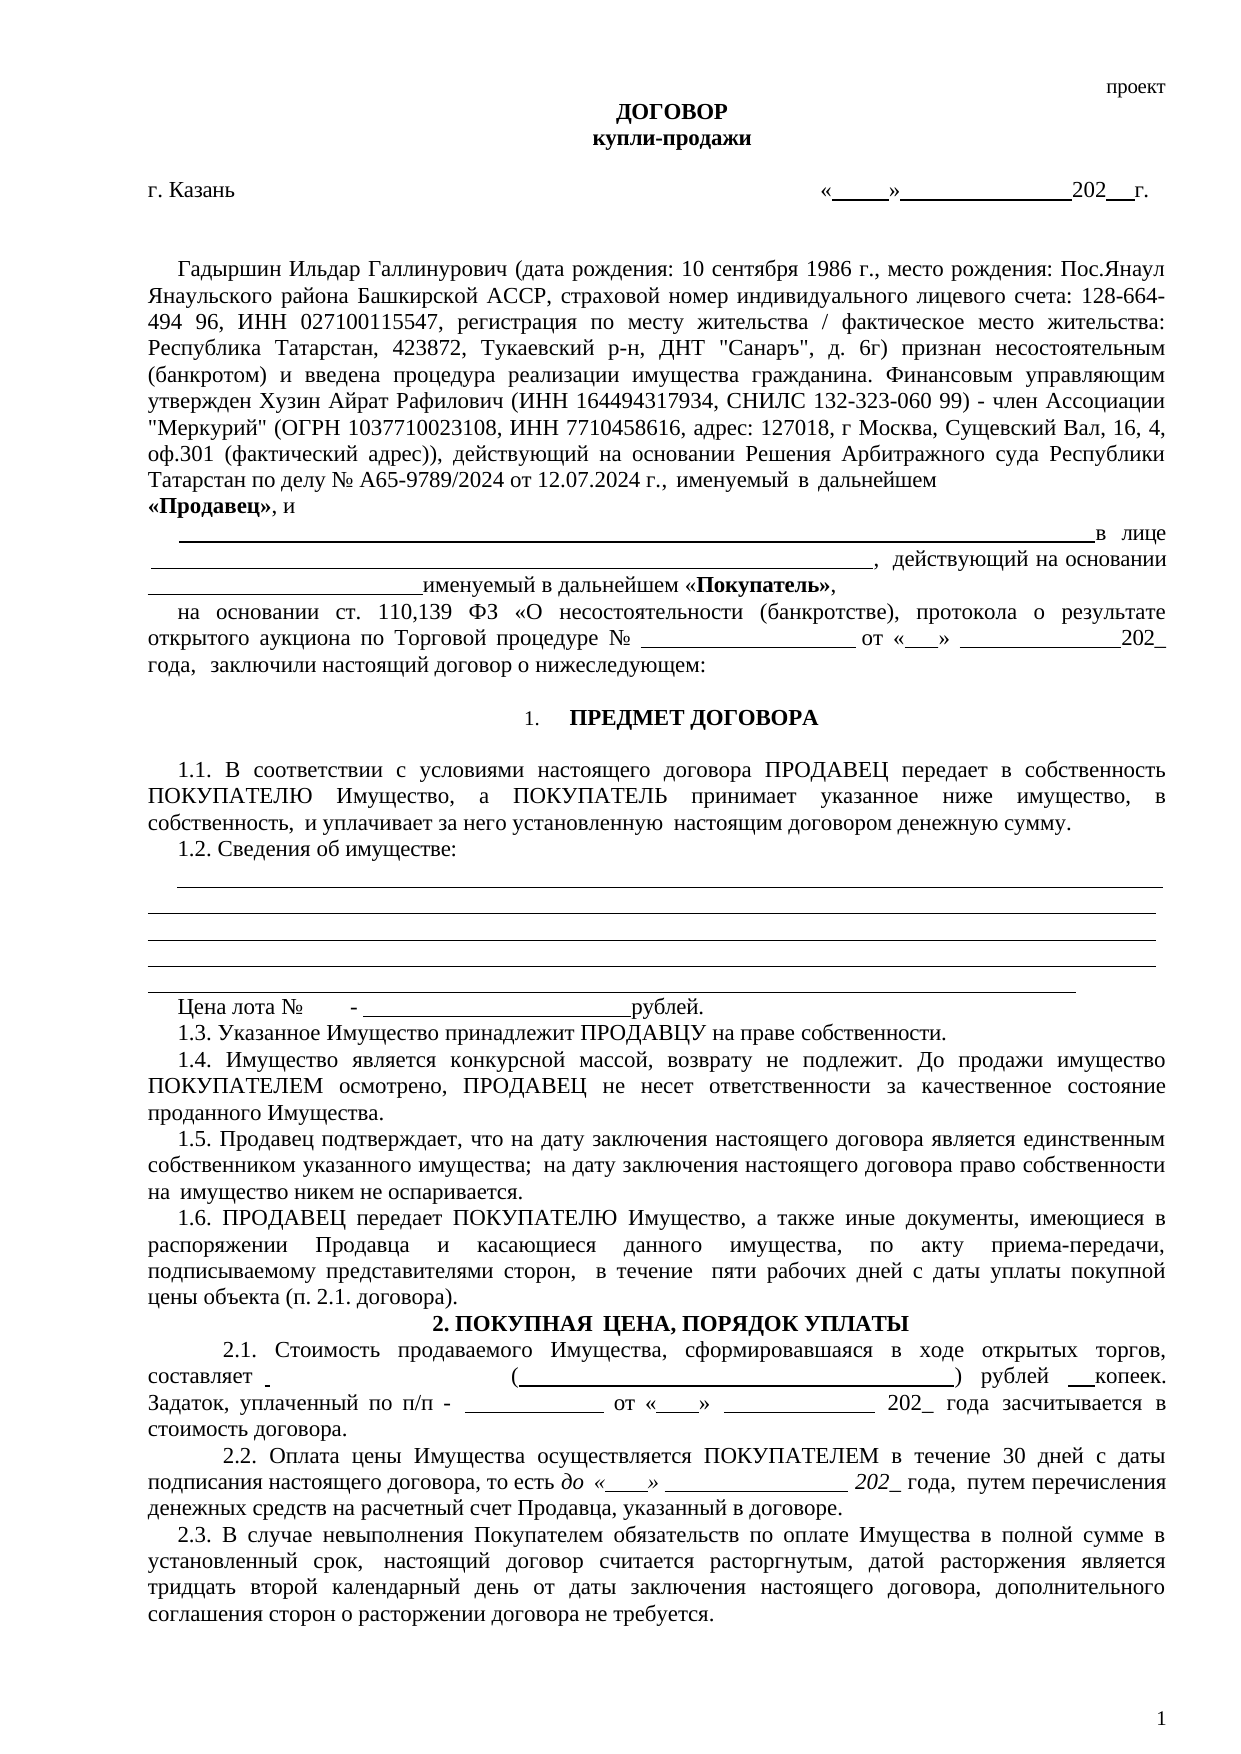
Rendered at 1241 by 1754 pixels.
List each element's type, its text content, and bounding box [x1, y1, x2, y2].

text «Продавец», и [148, 493, 1178, 519]
subtitle ПОКУПНАЯ ЦЕНА, ПОРЯДОК УПЛАТЫ [432, 1310, 1178, 1336]
text именуемый в дальнейшем «Покупатель», [148, 572, 1178, 598]
subtitle купли-продажи [166, 125, 1178, 151]
subtitle ПРЕДМЕТ ДОГОВОРА [524, 704, 1178, 730]
list В случае невыполнения Покупателем обязательств по оплате Имущества в полной сумме в установленный срок, настоящий договор считается расторгнутым, датой расторжения является тридцать второй календарный день от даты заключения настоящего договора, дополнительного соглашения сторон о расторжении договора не требуется. [148, 1521, 1167, 1626]
list Продавец подтверждает, что на дату заключения настоящего договора является единственным собственником указанного имущества; на дату заключения настоящего договора право собственности на имущество никем не оспаривается. [148, 1125, 1167, 1204]
list Сведения об имуществе: [177, 835, 1178, 861]
list Оплата цены Имущества осуществляется ПОКУПАТЕЛЕМ в течение 30 дней с даты подписания настоящего договора, то есть до « » 202_ года, путем перечисления денежных средств на расчетный счет Продавца, указанный в договоре. [148, 1442, 1167, 1521]
text Цена лота № - рублей. [177, 991, 1178, 1020]
list Имущество является конкурсной массой, возврату не подлежит. До продажи имущество ПОКУПАТЕЛЕМ осмотрено, ПРОДАВЕЦ не несет ответственности за качественное состояние проданного Имущества. [148, 1046, 1167, 1125]
text на основании ст. 110,139 ФЗ «О несостоятельности (банкротстве), протокола о результате открытого аукциона по Торговой процедуре № от « » 202_ года, заключили настоящий договор о нижеследующем: [148, 598, 1167, 677]
list Стоимость продаваемого Имущества, сформировавшаяся в ходе открытых торгов, составляет ( ) рублей копеек. Задаток, уплаченный по п/п - от « » 202_ года засчитывается в стоимость договора. [148, 1336, 1167, 1442]
text в лице [135, 519, 1167, 545]
list Указанное Имущество принадлежит ПРОДАВЦУ на праве собственности. [177, 1020, 1178, 1046]
subtitle ДОГОВОР [166, 98, 1178, 125]
text г. Казань « » 202 г. [148, 177, 1178, 203]
list ПРОДАВЕЦ передает ПОКУПАТЕЛЮ Имущество, а также иные документы, имеющиеся в распоряжении Продавца и касающиеся данного имущества, по акту приема-передачи, подписываемому представителями сторон, в течение пяти рабочих дней с даты уплаты покупной цены объекта (п. 2.1. договора). [148, 1204, 1167, 1310]
list В соответствии с условиями настоящего договора ПРОДАВЕЦ передает в собственность ПОКУПАТЕЛЮ Имущество, а ПОКУПАТЕЛЬ принимает указанное ниже имущество, в собственность, и уплачивает за него установленную настоящим договором денежную сумму. [148, 756, 1167, 835]
text , действующий на основании [135, 545, 1167, 572]
text Гадыршин Ильдар Галлинурович (дата рождения: 10 сентября 1986 г., место рождения: Пос.Янаул Янаульского района Башкирской АССР, страховой номер индивидуального лицевого счета: 128-664-494 96, ИНН 027100115547, регистрация по месту жительства / фактическое место жительства: Республика Татарстан, 423872, Тукаевский р-н, ДНТ "Санаръ", д. 6г) признан несостоятельным (банкротом) и введена процедура реализации имущества гражданина. Финансовым управляющим утвержден Хузин Айрат Рафилович (ИНН 164494317934, СНИЛС 132-323-060 99) - член Ассоциации "Меркурий" (ОГРН 1037710023108, ИНН 7710458616, адрес: 127018, г Москва, Сущевский Вал, 16, 4, оф.301 (фактический адрес)), действующий на основании Решения Арбитражного суда Республики Татарстан по делу № А65-9789/2024 от 12.07.2024 г., именуемый в дальнейшем [148, 255, 1167, 493]
